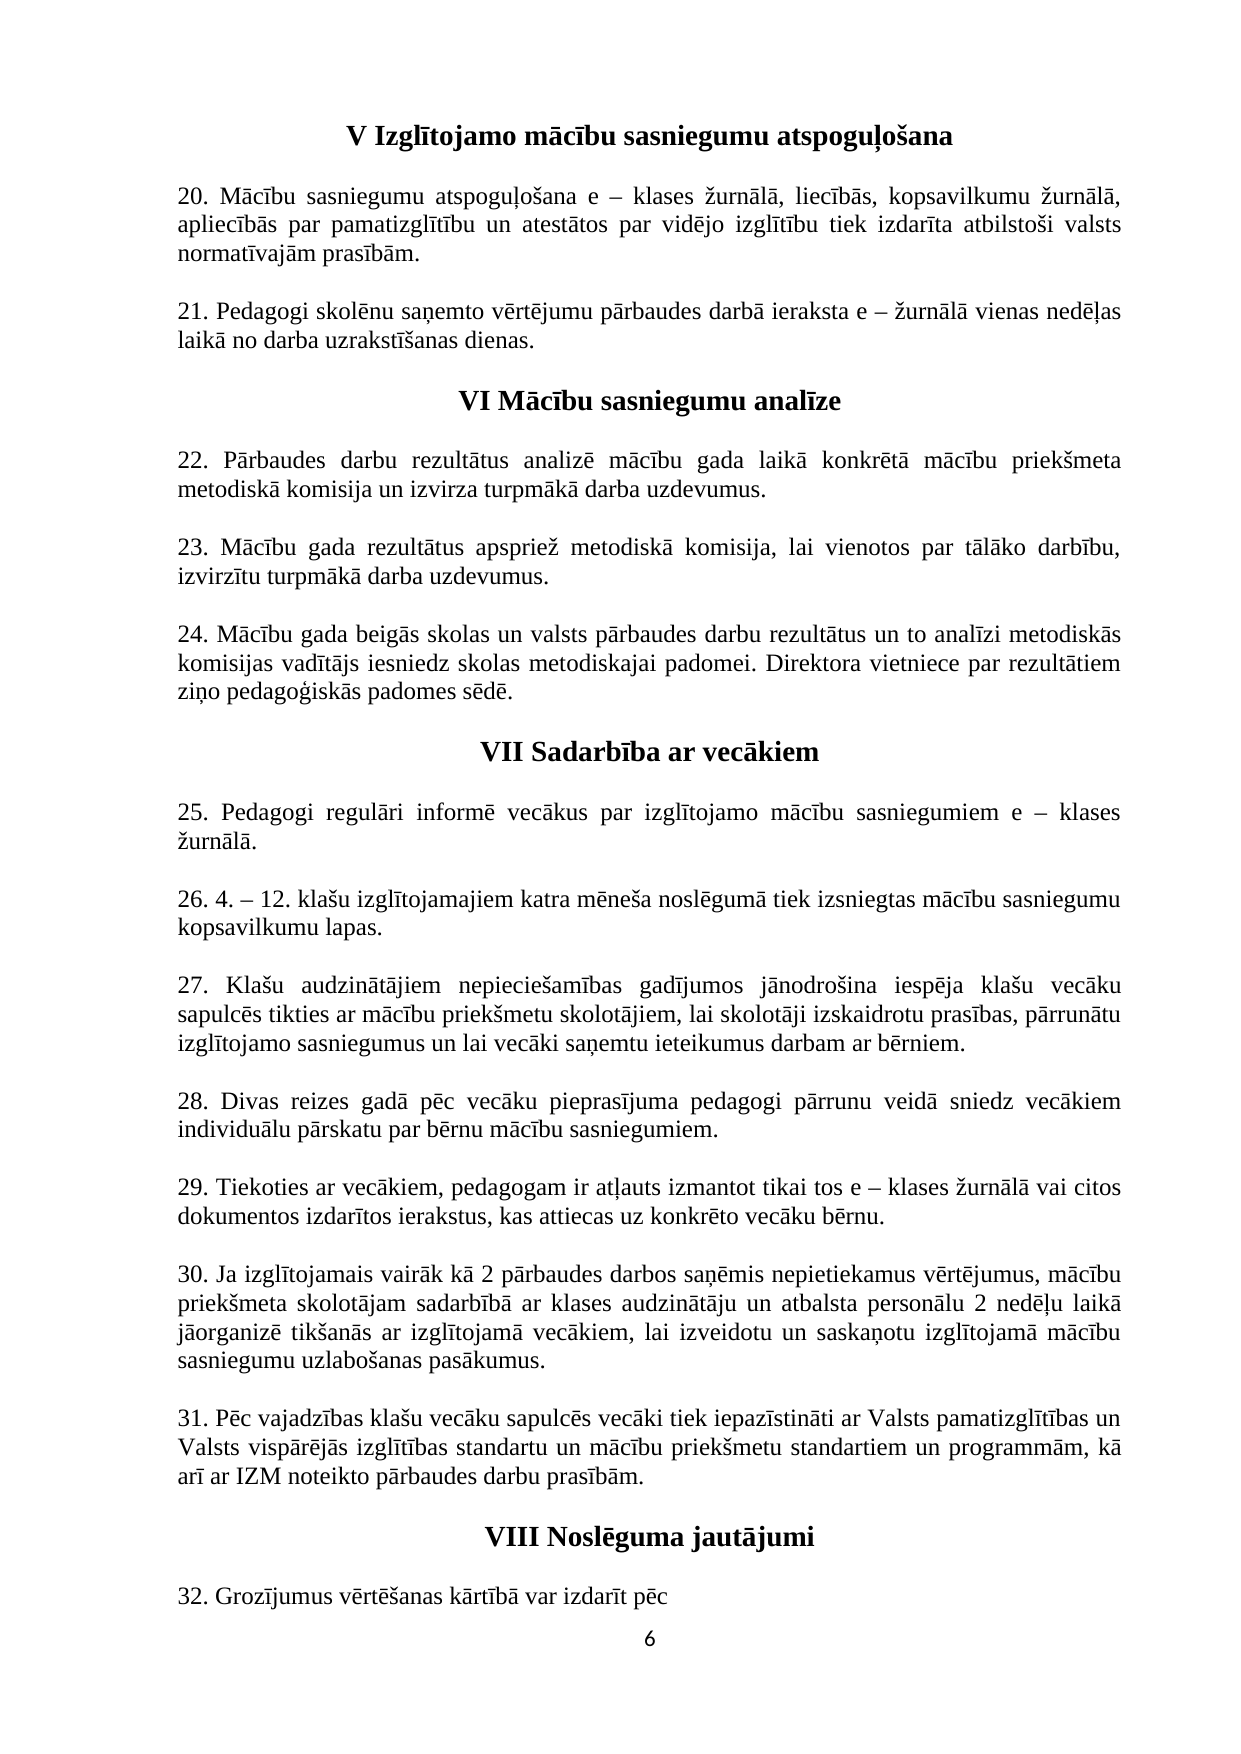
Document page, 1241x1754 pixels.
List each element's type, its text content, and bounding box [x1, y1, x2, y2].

text V Izglītojamo mācību sasniegumu atspoguļošana [177, 118, 1122, 152]
text 23. Mācību gada rezultātus apspriež metodiskā komisija, lai vienotos par tālāko darbību, izvirzītu turpmākā darba uzdevumus. [177, 532, 1122, 590]
text 31. Pēc vajadzības klašu vecāku sapulcēs vecāki tiek iepazīstināti ar Valsts pamatizglītības un Valsts vispārējās izglītības standartu un mācību priekšmetu standartiem un programmām, kā arī ar IZM noteikto pārbaudes darbu prasībām. [177, 1403, 1122, 1489]
text 28. Divas reizes gadā pēc vecāku pieprasījuma pedagogi pārrunu veidā sniedz vecākiem individuālu pārskatu par bērnu mācību sasniegumiem. [177, 1086, 1122, 1143]
text 30. Ja izglītojamais vairāk kā 2 pārbaudes darbos saņēmis nepietiekamus vērtējumus, mācību priekšmeta skolotājam sadarbībā ar klases audzinātāju un atbalsta personālu 2 nedēļu laikā jāorganizē tikšanās ar izglītojamā vecākiem, lai izveidotu un saskaņotu izglītojamā mācību sasniegumu uzlabošanas pasākumus. [177, 1259, 1122, 1374]
text 27. Klašu audzinātājiem nepieciešamības gadījumos jānodrošina iespēja klašu vecāku sapulcēs tikties ar mācību priekšmetu skolotājiem, lai skolotāji izskaidrotu prasības, pārrunātu izglītojamo sasniegumus un lai vecāki saņemtu ieteikumus darbam ar bērniem. [177, 970, 1122, 1057]
text 22. Pārbaudes darbu rezultātus analizē mācību gada laikā konkrētā mācību priekšmeta metodiskā komisija un izvirza turpmākā darba uzdevumus. [177, 446, 1122, 503]
text VII Sadarbība ar vecākiem [177, 734, 1122, 768]
text VI Mācību sasniegumu analīze [177, 383, 1122, 416]
text 26. 4. – 12. klašu izglītojamajiem katra mēneša noslēgumā tiek izsniegtas mācību sasniegumu kopsavilkumu lapas. [177, 884, 1122, 941]
text 24. Mācību gada beigās skolas un valsts pārbaudes darbu rezultātus un to analīzi metodiskās komisijas vadītājs iesniedz skolas metodiskajai padomei. Direktora vietniece par rezultātiem ziņo pedagoģiskās padomes sēdē. [177, 619, 1122, 705]
text VIII Noslēguma jautājumi [177, 1519, 1122, 1552]
text 20. Mācību sasniegumu atspoguļošana e – klases žurnālā, liecībās, kopsavilkumu žurnālā, apliecībās par pamatizglītību un atestātos par vidējo izglītību tiek izdarīta atbilstoši valsts normatīvajām prasībām. [177, 181, 1122, 267]
text 21. Pedagogi skolēnu saņemto vērtējumu pārbaudes darbā ieraksta e – žurnālā vienas nedēļas laikā no darba uzrakstīšanas dienas. [177, 296, 1122, 354]
text 29. Tiekoties ar vecākiem, pedagogam ir atļauts izmantot tikai tos e – klases žurnālā vai citos dokumentos izdarītos ierakstus, kas attiecas uz konkrēto vecāku bērnu. [177, 1172, 1122, 1230]
text 25. Pedagogi regulāri informē vecākus par izglītojamo mācību sasniegumiem e – klases žurnālā. [177, 797, 1122, 854]
text 32. Grozījumus vērtēšanas kārtībā var izdarīt pēc [177, 1581, 1122, 1610]
